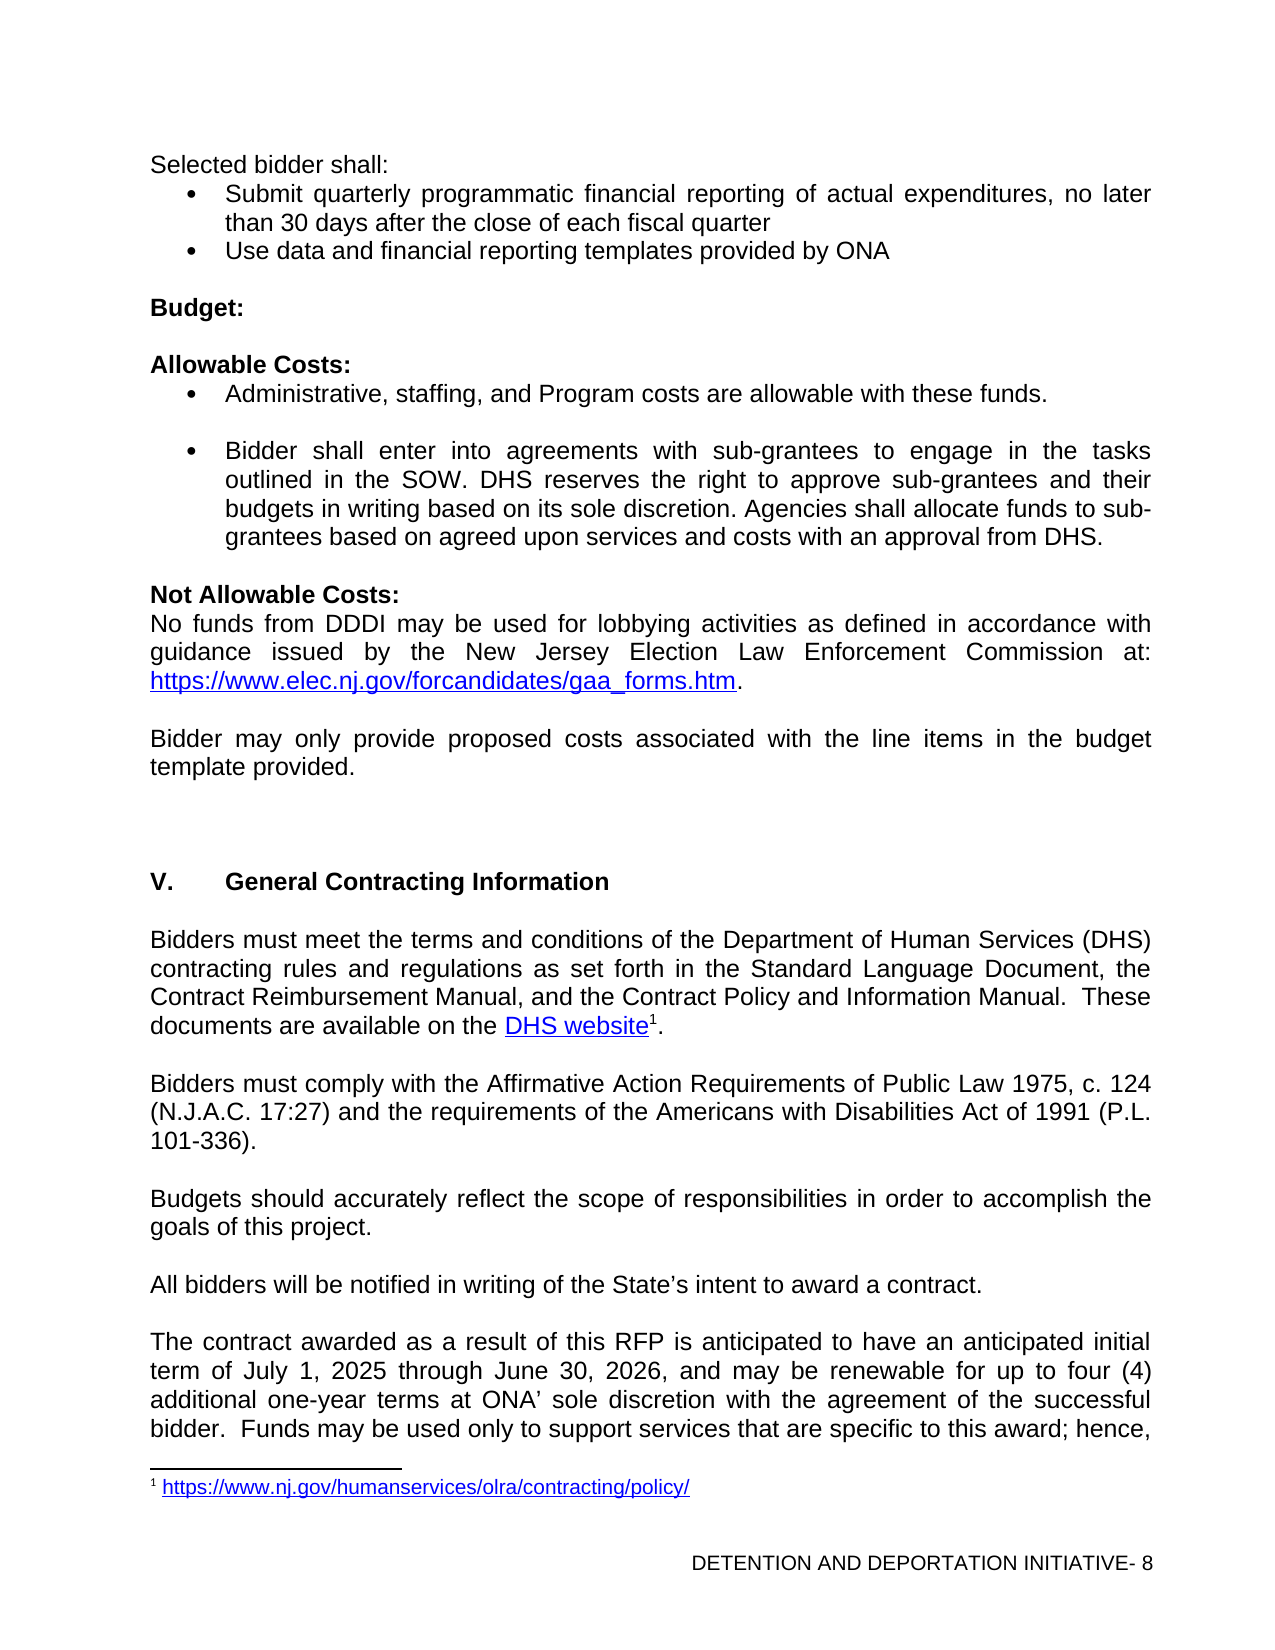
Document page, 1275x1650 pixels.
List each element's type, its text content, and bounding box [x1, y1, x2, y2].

list Use data and financial reporting templates provided by ONA [187, 236, 1153, 265]
list General Contracting Information [150, 867, 1153, 896]
text Bidder may only provide proposed costs associated with the line items in the budget template provided. [150, 723, 1153, 781]
text Not Allowable Costs: [150, 580, 1153, 608]
list Bidders must comply with the Affirmative Action Requirements of Public Law 1975, c. 124 (N.J.A.C. 17:27) and the requirements of the Americans with Disabilities Act of 1991 (P.L. 101-336). [150, 1068, 1153, 1155]
text Selected bidder shall: [150, 150, 1153, 179]
list Bidders must meet the terms and conditions of the Department of Human Services (DHS) contracting rules and regulations as set forth in the Standard Language Document, the Contract Reimbursement Manual, and the Contract Policy and Information Manual. These documents are available on the DHS website. [150, 925, 1153, 1040]
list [150, 1327, 1153, 1442]
text Allowable Costs: [150, 350, 1153, 378]
list Budgets should accurately reflect the scope of responsibilities in order to accomplish the goals of this project. [150, 1183, 1153, 1241]
list Submit quarterly programmatic financial reporting of actual expenditures, no later than 30 days after the close of each fiscal quarter [187, 179, 1153, 236]
list Administrative, staffing, and Program costs are allowable with these funds. [187, 378, 1153, 407]
list All bidders will be notified in writing of the State’s intent to award a contract. [150, 1270, 1153, 1298]
text No funds from DDDI may be used for lobbying activities as defined in accordance with guidance issued by the New Jersey Election Law Enforcement Commission at: https://www.elec.nj.gov/forcandidates/gaa_forms.htm. [150, 608, 1153, 695]
list Bidder shall enter into agreements with sub-grantees to engage in the tasks outlined in the SOW. DHS reserves the right to approve sub-grantees and their budgets in writing based on its sole discretion. Agencies shall allocate funds to sub-grantees based on agreed upon services and costs with an approval from DHS. [187, 436, 1153, 551]
text Budget: [150, 293, 1153, 322]
